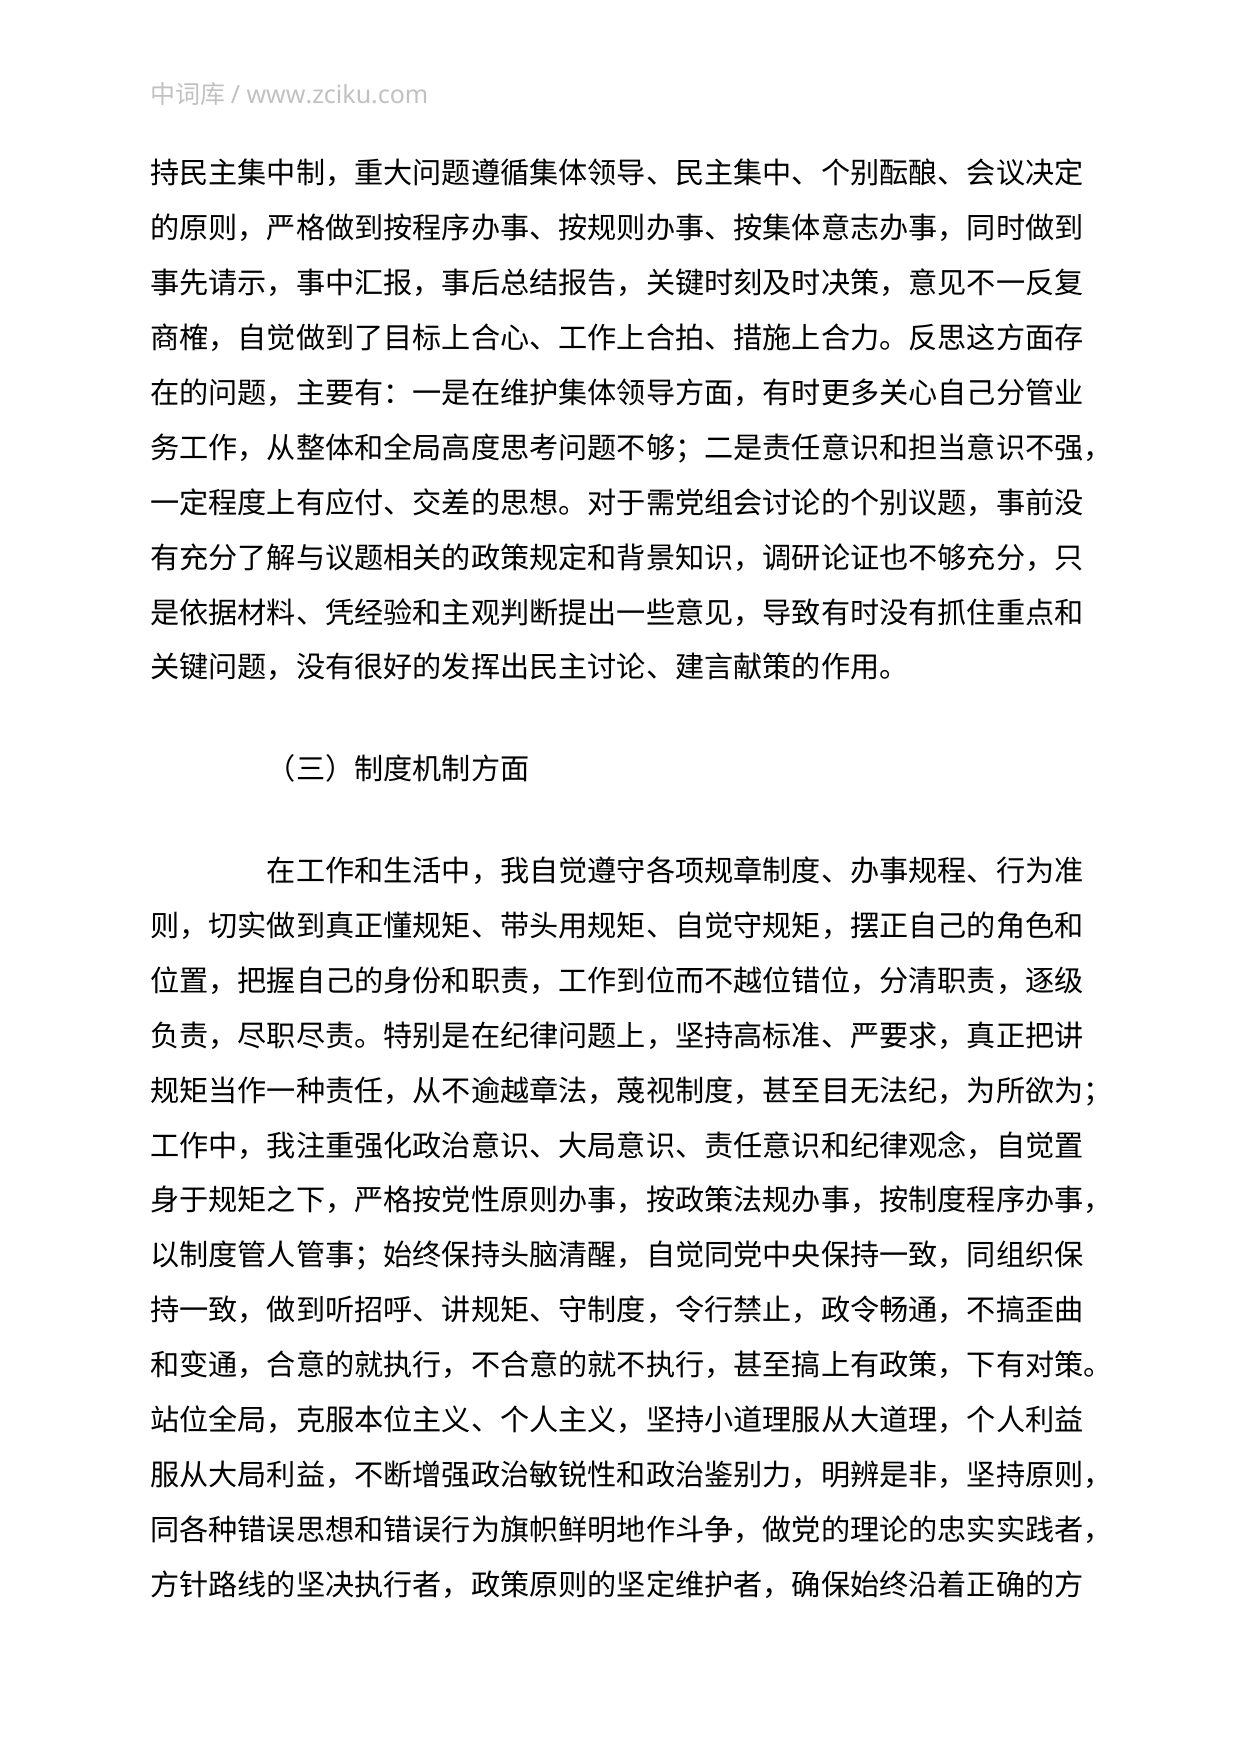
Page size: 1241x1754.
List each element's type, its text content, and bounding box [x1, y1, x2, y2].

text （三）制度机制方面 [150, 746, 1090, 788]
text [150, 150, 1090, 686]
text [150, 848, 1090, 1603]
